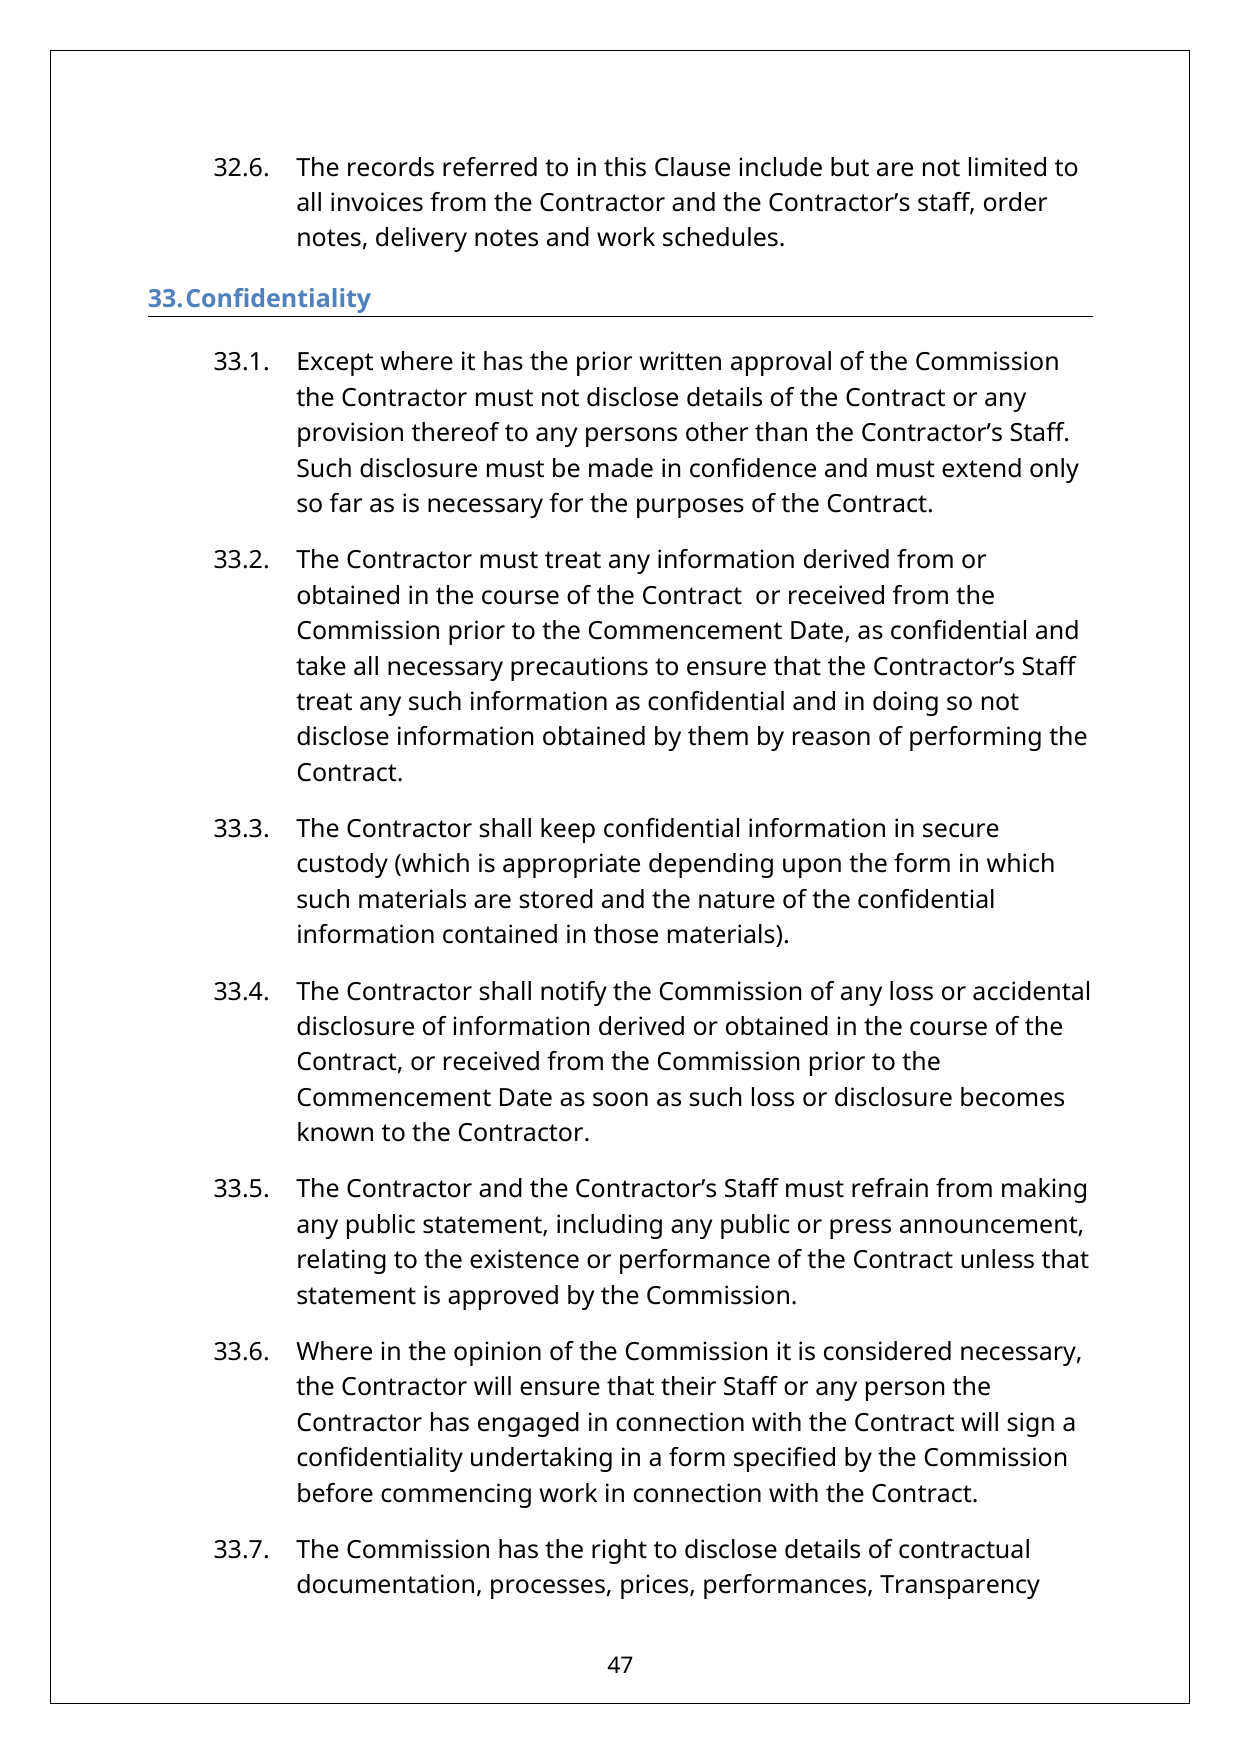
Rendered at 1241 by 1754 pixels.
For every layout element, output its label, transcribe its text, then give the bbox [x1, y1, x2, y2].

list Except where it has the prior written approval of the Commission the Contractor must not disclose details of the Contract or any provision thereof to any persons other than the Contractor’s Staff. Such disclosure must be made in confidence and must extend only so far as is necessary for the purposes of the Contract. [213, 342, 1093, 519]
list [213, 1530, 1093, 1601]
list The records referred to in this Clause include but are not limited to all invoices from the Contractor and the Contractor’s staff, order notes, delivery notes and work schedules. [213, 148, 1093, 254]
list The Contractor must treat any information derived from or obtained in the course of the Contract or received from the Commission prior to the Commencement Date, as confidential and take all necessary precautions to ensure that the Contractor’s Staff treat any such information as confidential and in doing so not disclose information obtained by them by reason of performing the Contract. [213, 540, 1093, 788]
list The Contractor shall keep confidential information in secure custody (which is appropriate depending upon the form in which such materials are stored and the nature of the confidential information contained in those materials). [213, 809, 1093, 951]
list The Contractor shall notify the Commission of any loss or accidental disclosure of information derived or obtained in the course of the Contract, or received from the Commission prior to the Commencement Date as soon as such loss or disclosure becomes known to the Contractor. [213, 972, 1093, 1149]
list Where in the opinion of the Commission it is considered necessary, the Contractor will ensure that their Staff or any person the Contractor has engaged in connection with the Contract will sign a confidentiality undertaking in a form specified by the Commission before commencing work in connection with the Contract. [213, 1332, 1093, 1509]
list The Contractor and the Contractor’s Staff must refrain from making any public statement, including any public or press announcement, relating to the existence or performance of the Contract unless that statement is approved by the Commission. [213, 1169, 1093, 1311]
subtitle Confidentiality [148, 279, 1093, 316]
